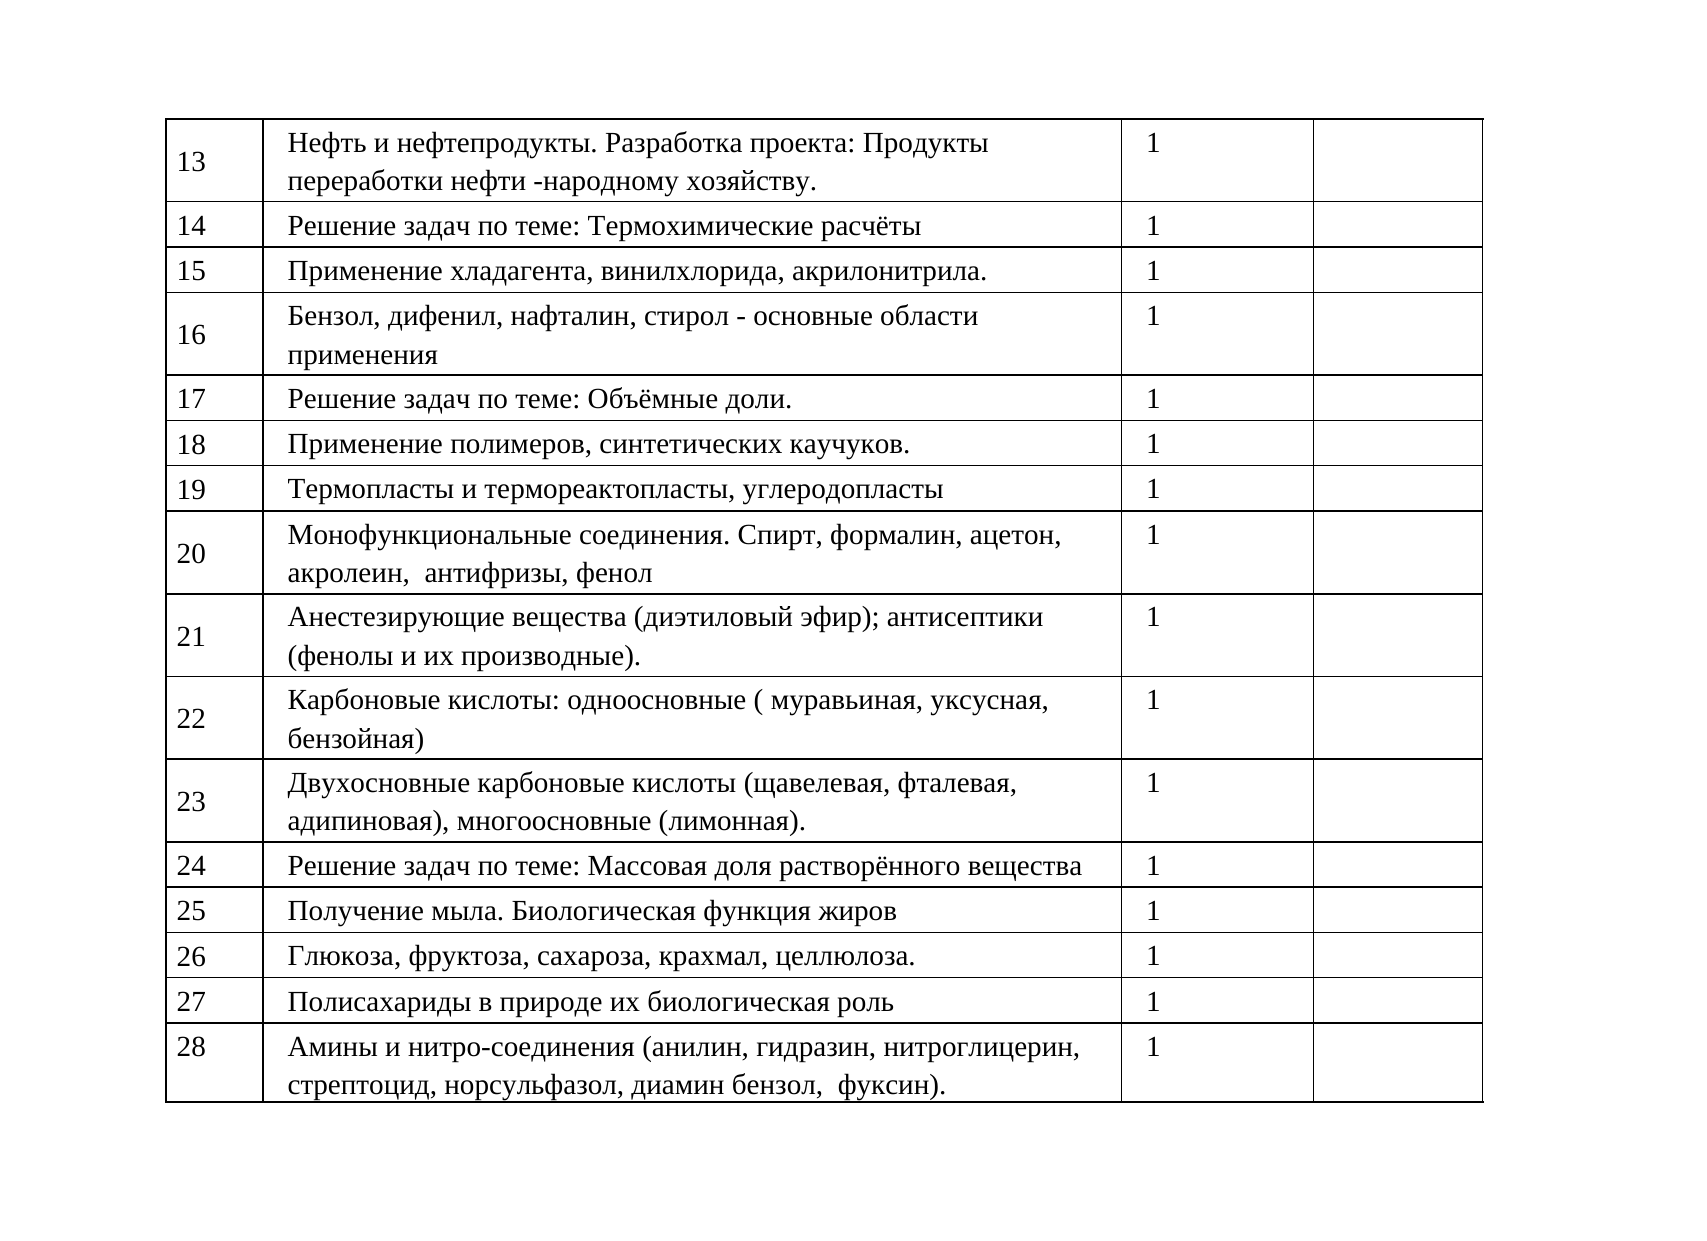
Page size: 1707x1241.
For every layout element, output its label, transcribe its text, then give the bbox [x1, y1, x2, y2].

table_cell Решение задач по теме: Массовая доля растворённого вещества [264, 843, 1121, 886]
table_cell [1314, 1024, 1482, 1101]
table_cell [1314, 677, 1482, 758]
table_cell 25 [167, 888, 262, 932]
table_cell 19 [167, 466, 262, 510]
table_cell [1314, 843, 1482, 886]
table_cell Применение хладагента, винилхлорида, акрилонитрила. [264, 248, 1121, 291]
table_cell 14 [167, 202, 262, 246]
table_cell 1 [1122, 888, 1313, 932]
table_cell 23 [167, 760, 262, 841]
table_cell [1314, 421, 1482, 465]
table_cell Применение полимеров, синтетических каучуков. [264, 421, 1121, 465]
table_cell [1314, 978, 1482, 1022]
table_cell 1 [1122, 760, 1313, 841]
table_cell [1314, 466, 1482, 510]
table_cell 1 [1122, 512, 1313, 593]
table_cell Анестезирующие вещества (диэтиловый эфир); антисептики (фенолы и их производные). [264, 595, 1121, 676]
table_cell Монофункциональные соединения. Спирт, формалин, ацетон, акролеин, антифризы, фенол [264, 512, 1121, 593]
table_cell Карбоновые кислоты: одноосновные ( муравьиная, уксусная, бензойная) [264, 677, 1121, 758]
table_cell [264, 1024, 1121, 1101]
table_cell 1 [1122, 421, 1313, 465]
table_cell 1 [1122, 202, 1313, 246]
table_cell [1314, 293, 1482, 374]
table_cell 22 [167, 677, 262, 758]
table_cell 28 [167, 1024, 262, 1101]
table_cell [1314, 933, 1482, 977]
table_cell 1 [1122, 248, 1313, 291]
table_cell 20 [167, 512, 262, 593]
table_cell 1 [1122, 376, 1313, 419]
table_cell 24 [167, 843, 262, 886]
table_cell 1 [1122, 677, 1313, 758]
table_cell 15 [167, 248, 262, 291]
table_cell [1314, 760, 1482, 841]
table_cell [1314, 512, 1482, 593]
table_cell Глюкоза, фруктоза, сахароза, крахмал, целлюлоза. [264, 933, 1121, 977]
table_cell 17 [167, 376, 262, 419]
table_cell Решение задач по теме: Термохимические расчёты [264, 202, 1121, 246]
table_cell 16 [167, 293, 262, 374]
table_cell [1314, 120, 1482, 201]
table_cell [1314, 376, 1482, 419]
table_cell 26 [167, 933, 262, 977]
table_cell Решение задач по теме: Объёмные доли. [264, 376, 1121, 419]
table_cell Двухосновные карбоновые кислоты (щавелевая, фталевая, адипиновая), многоосновные (лимонная). [264, 760, 1121, 841]
table_cell [1314, 202, 1482, 246]
table_cell 1 [1122, 843, 1313, 886]
table_cell 1 [1122, 466, 1313, 510]
table_cell 13 [167, 120, 262, 201]
table_cell 1 [1122, 595, 1313, 676]
table_cell Нефть и нефтепродукты. Разработка проекта: Продукты переработки нефти -народному хозяйству. [264, 120, 1121, 201]
table_cell [1314, 595, 1482, 676]
table_cell 18 [167, 421, 262, 465]
table_cell 21 [167, 595, 262, 676]
table_cell 27 [167, 978, 262, 1022]
table_cell [1314, 888, 1482, 932]
table_cell 1 [1122, 120, 1313, 201]
table_cell 1 [1122, 933, 1313, 977]
table_cell 1 [1122, 293, 1313, 374]
table_cell 1 [1122, 1024, 1313, 1101]
table_cell [1314, 248, 1482, 291]
table_cell 1 [1122, 978, 1313, 1022]
table_cell Бензол, дифенил, нафталин, стирол - основные области применения [264, 293, 1121, 374]
table_cell Получение мыла. Биологическая функция жиров [264, 888, 1121, 932]
table_cell Термопласты и термореактопласты, углеродопласты [264, 466, 1121, 510]
table_cell Полисахариды в природе их биологическая роль [264, 978, 1121, 1022]
